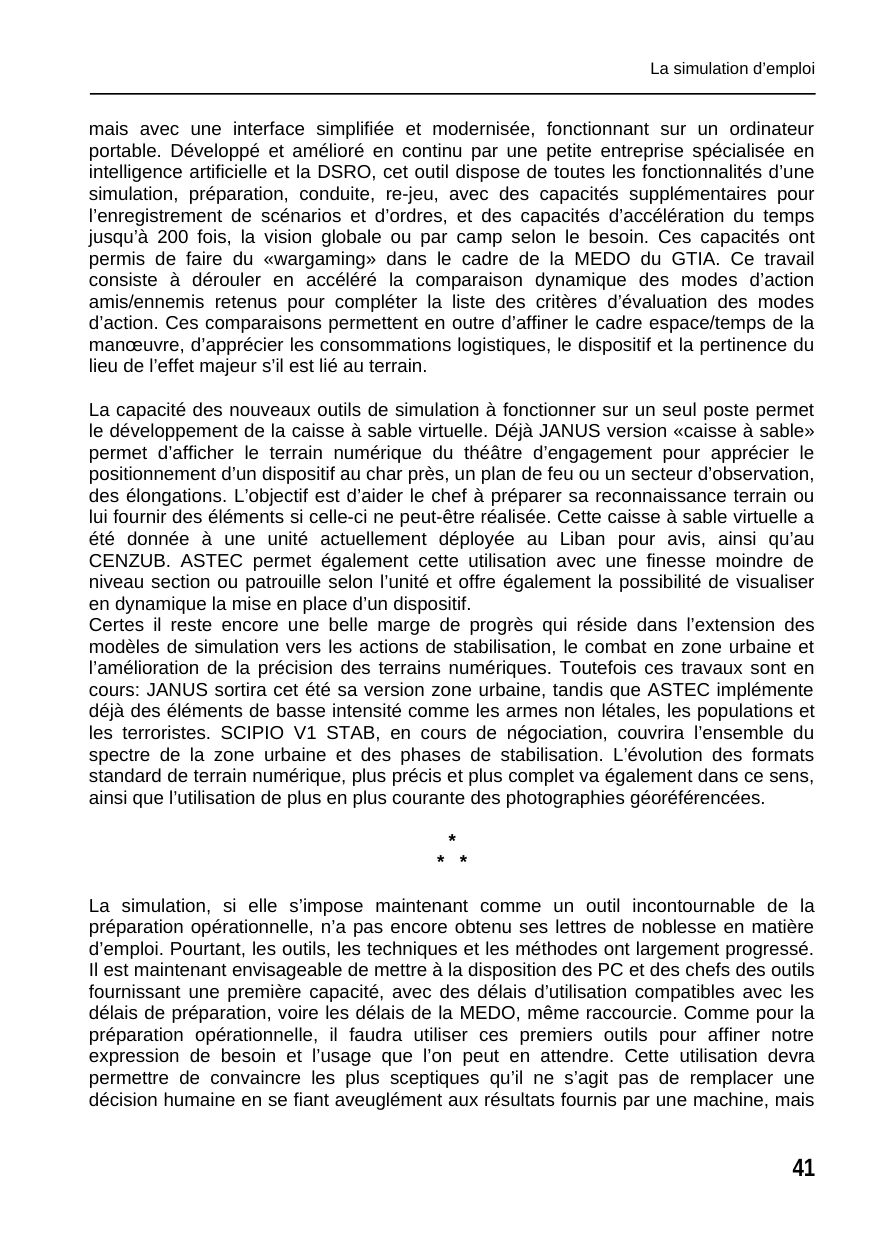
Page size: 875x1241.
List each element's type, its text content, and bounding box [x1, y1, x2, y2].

text * * [89, 851, 815, 873]
text Certes il reste encore une belle marge de progrès qui réside dans l’extension des modèles de simulation vers les actions de stabilisation, le combat en zone urbaine et l’amélioration de la précision des terrains numériques. Toutefois ces travaux sont en cours: JANUS sortira cet été sa version zone urbaine, tandis que ASTEC implémente déjà des éléments de basse intensité comme les armes non létales, les populations et les terroristes. SCIPIO V1 STAB, en cours de négociation, couvrira l’ensemble du spectre de la zone urbaine et des phases de stabilisation. L’évolution des formats standard de terrain numérique, plus précis et plus complet va également dans ce sens, ainsi que l’utilisation de plus en plus courante des photographies géoréférencées. [89, 614, 815, 808]
text * [89, 830, 815, 851]
text La capacité des nouveaux outils de simulation à fonctionner sur un seul poste permet le développement de la caisse à sable virtuelle. Déjà JANUS version «caisse à sable» permet d’afficher le terrain numérique du théâtre d’engagement pour apprécier le positionnement d’un dispositif au char près, un plan de feu ou un secteur d’observation, des élongations. L’objectif est d’aider le chef à préparer sa reconnaissance terrain ou lui fournir des éléments si celle-ci ne peut-être réalisée. Cette caisse à sable virtuelle a été donnée à une unité actuellement déployée au Liban pour avis, ainsi qu’au CENZUB. ASTEC permet également cette utilisation avec une finesse moindre de niveau section ou patrouille selon l’unité et offre également la possibilité de visualiser en dynamique la mise en place d’un dispositif. [89, 398, 815, 614]
